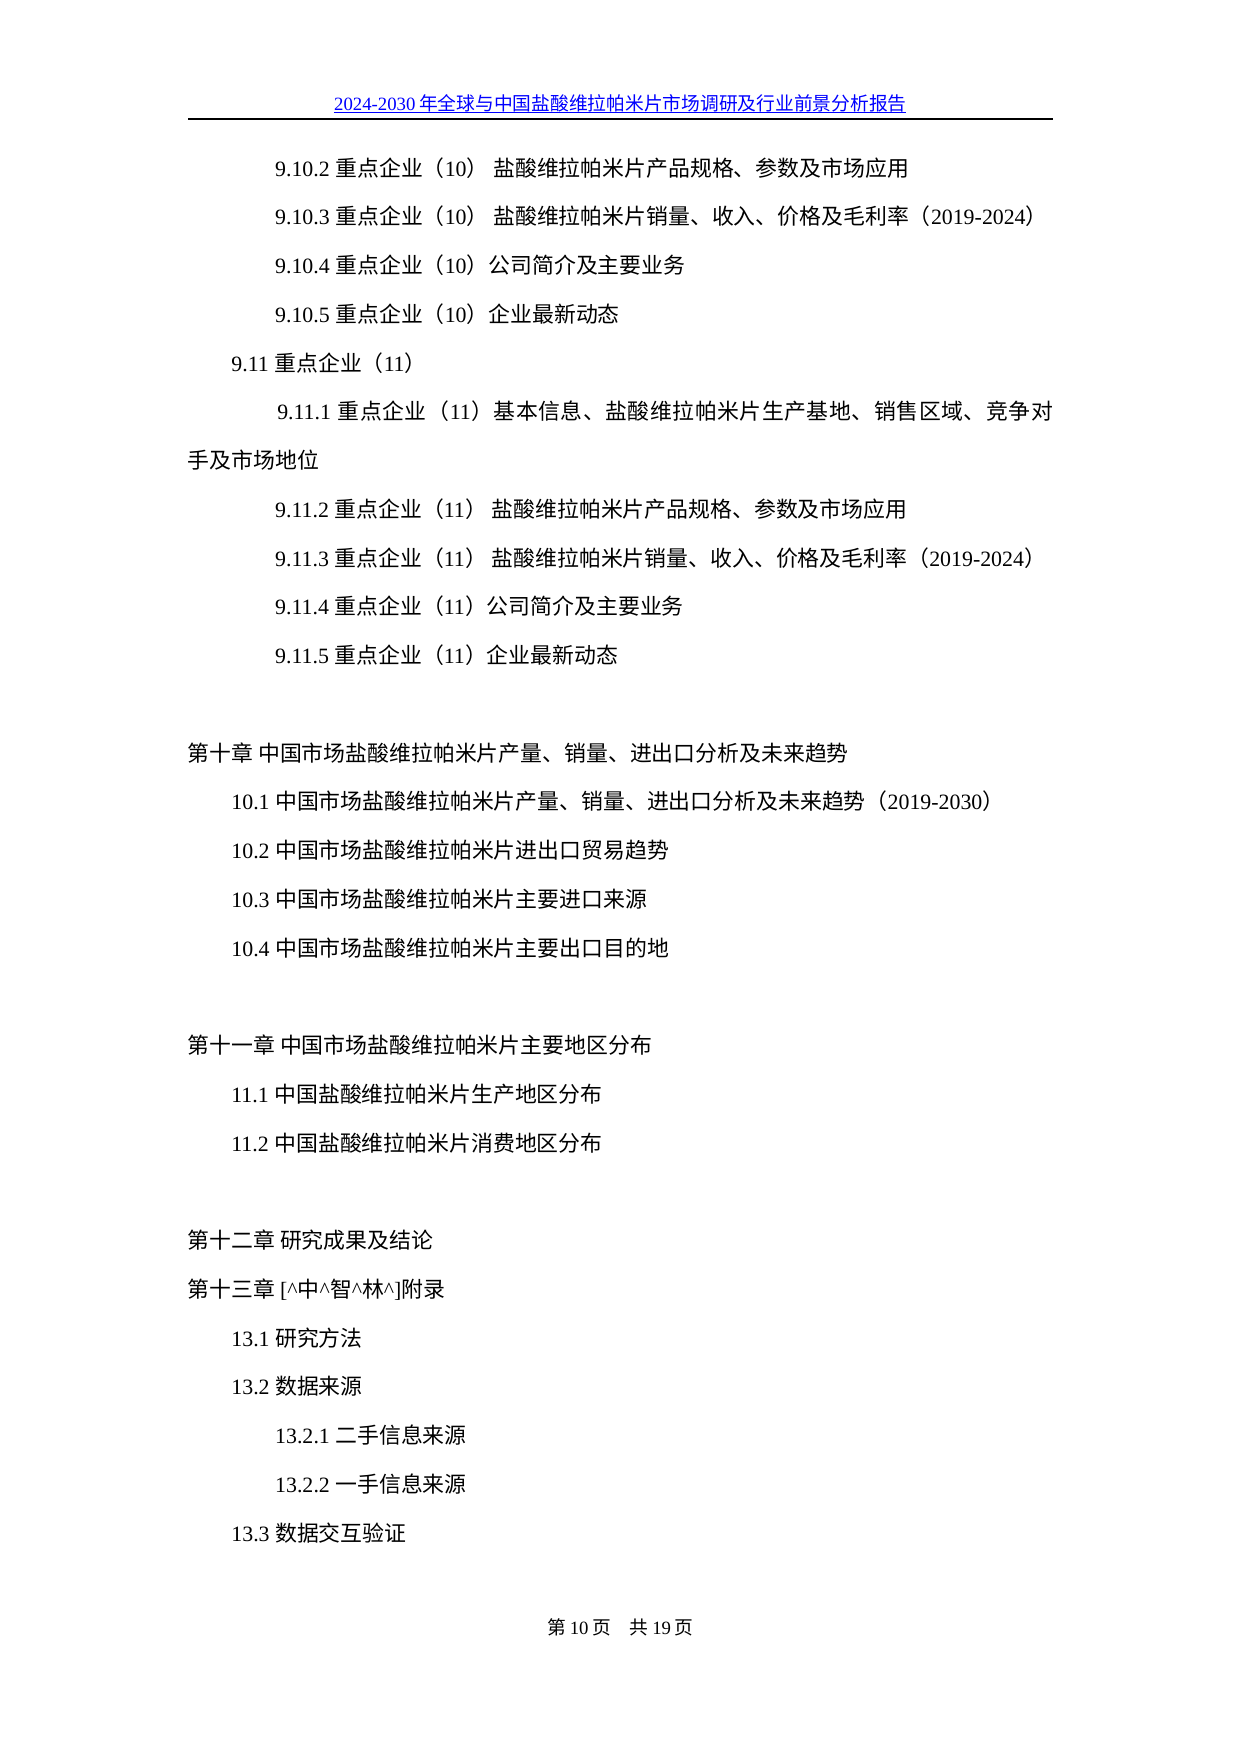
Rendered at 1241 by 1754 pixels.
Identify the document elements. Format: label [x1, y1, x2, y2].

text [187, 150, 1053, 1548]
